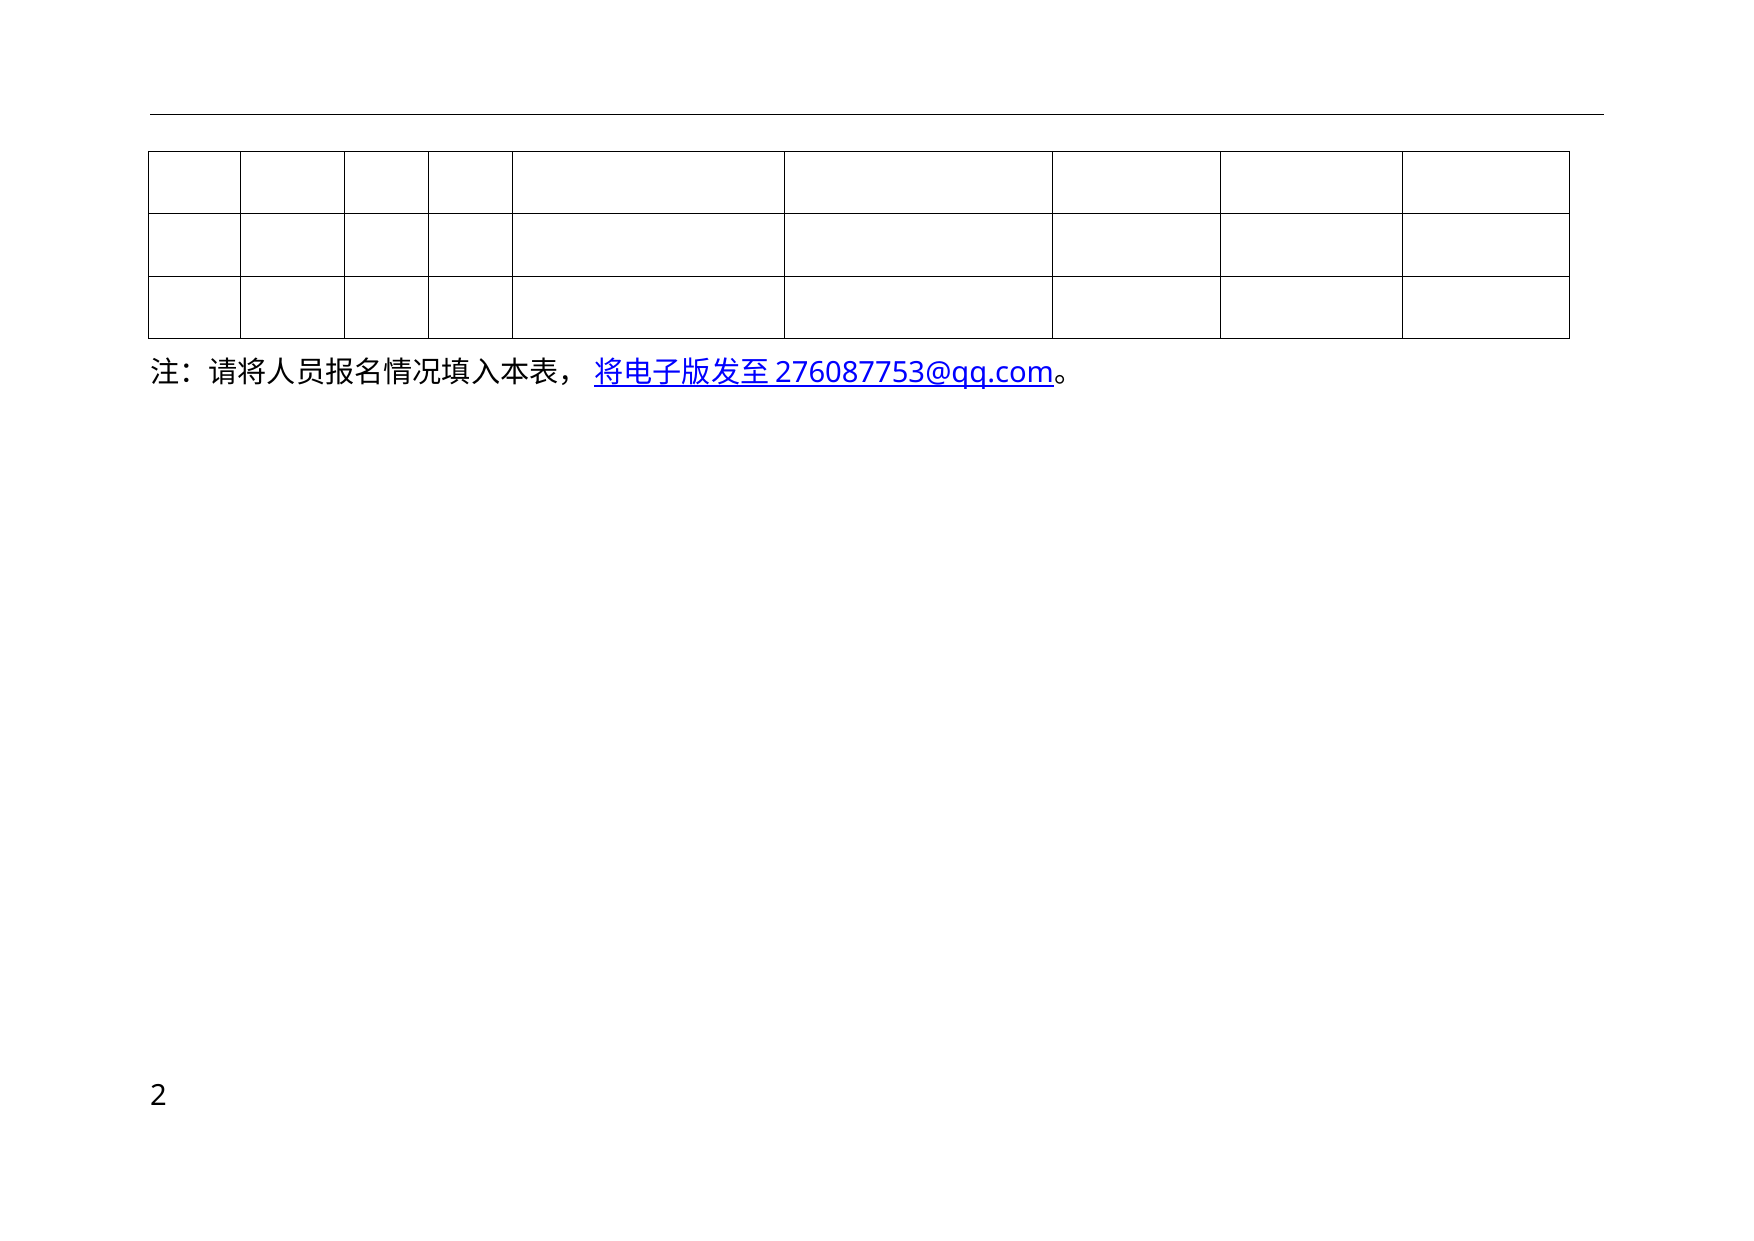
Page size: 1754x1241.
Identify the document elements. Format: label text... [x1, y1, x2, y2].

table_cell [149, 152, 240, 213]
table_cell [1053, 277, 1220, 338]
table_cell [1403, 214, 1569, 276]
table_cell [429, 277, 512, 338]
table_cell [513, 277, 784, 338]
text 注：请将人员报名情况填入本表， 将电子版发至276087753@qq.com。 [150, 339, 1604, 401]
table_cell [785, 214, 1052, 276]
table_cell [345, 277, 428, 338]
table_cell [1221, 277, 1402, 338]
table_cell [241, 277, 344, 338]
table_cell [345, 152, 428, 213]
table_cell [241, 152, 344, 213]
table_cell [513, 214, 784, 276]
table_cell [241, 214, 344, 276]
table_cell [785, 277, 1052, 338]
table_cell [1221, 152, 1402, 213]
table_cell [149, 277, 240, 338]
table_cell [429, 214, 512, 276]
table_cell [345, 214, 428, 276]
table_cell [1403, 152, 1569, 213]
table_cell [1053, 214, 1220, 276]
table_cell [1221, 214, 1402, 276]
table_cell [1403, 277, 1569, 338]
table_cell [785, 152, 1052, 213]
table_cell [513, 152, 784, 213]
table_cell [1053, 152, 1220, 213]
table_cell [429, 152, 512, 213]
table_cell [149, 214, 240, 276]
